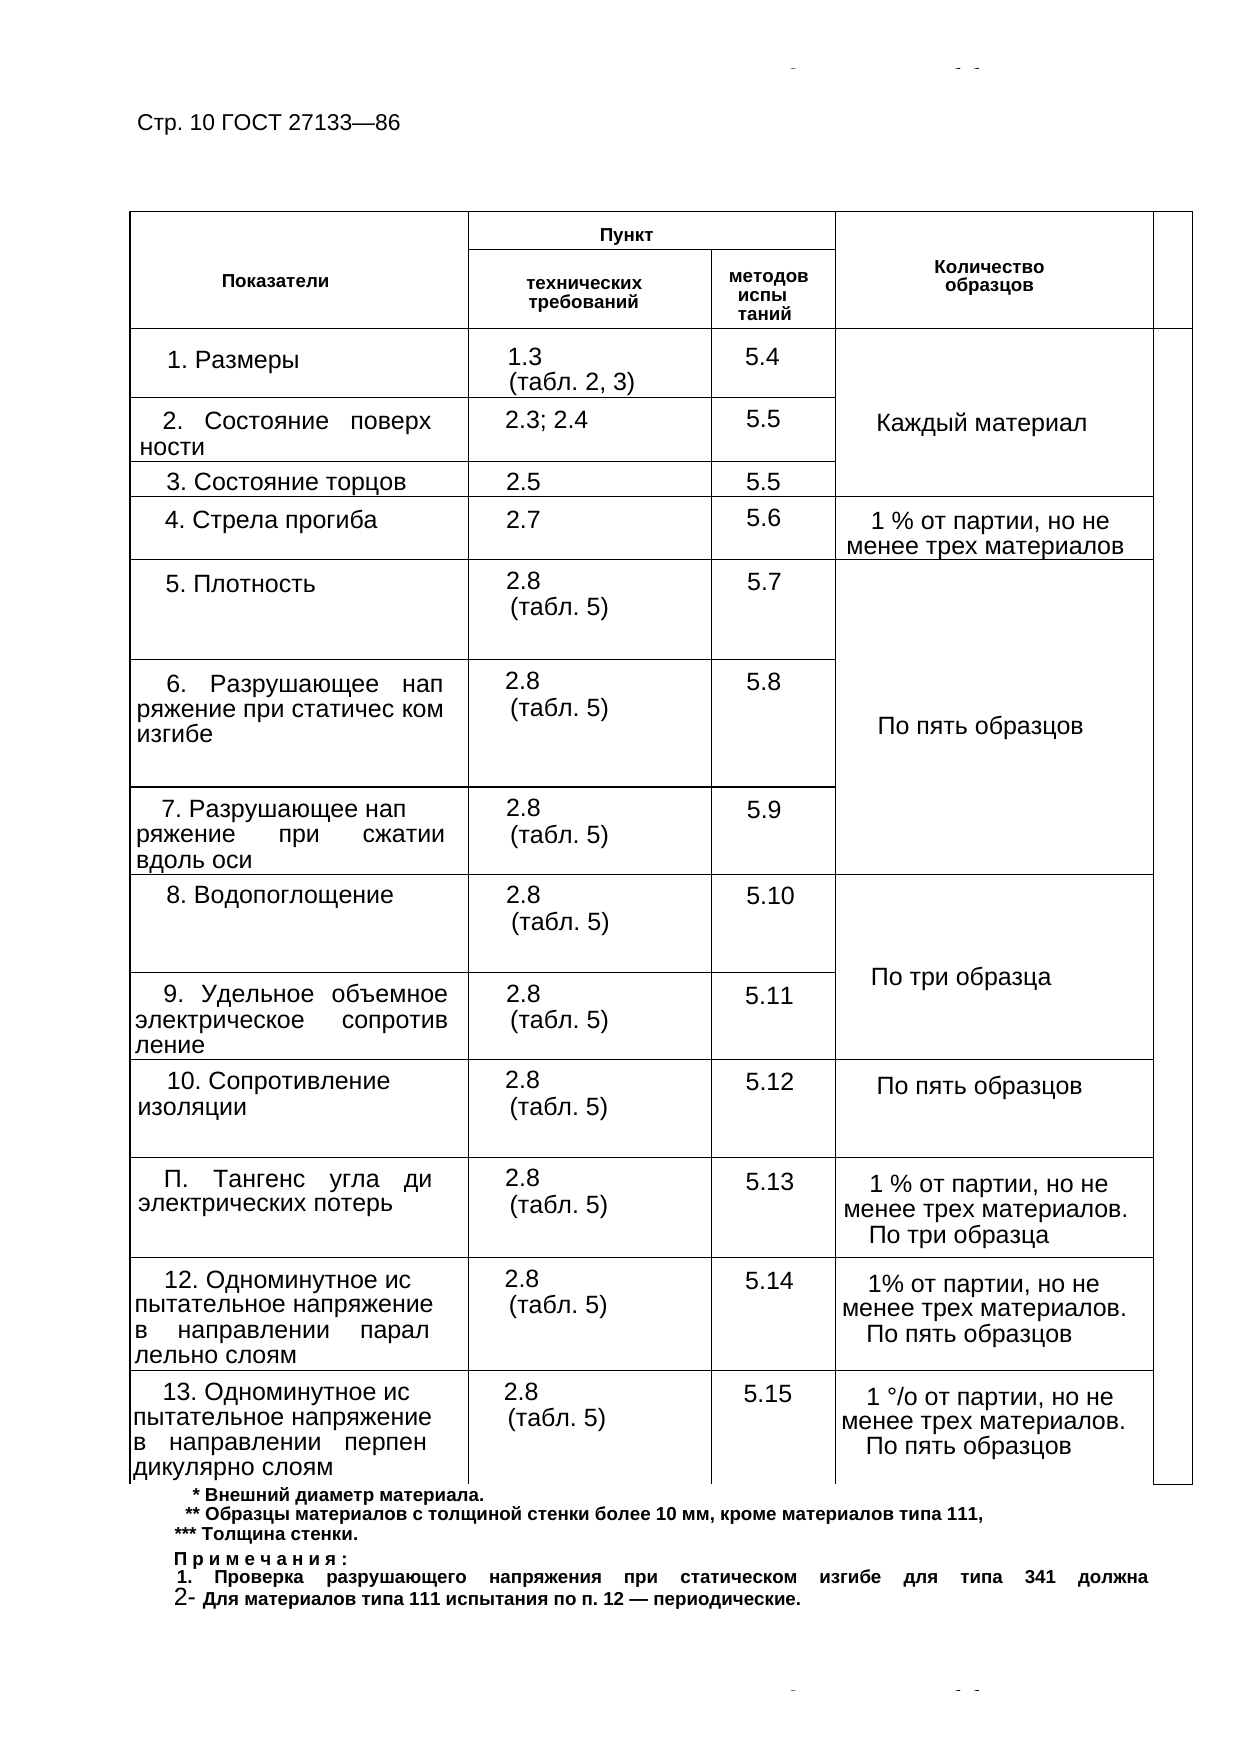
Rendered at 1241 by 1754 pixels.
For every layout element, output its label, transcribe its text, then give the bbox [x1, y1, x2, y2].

table_cell 1 % от партии, но не менее трех материалов [836, 497, 1153, 559]
text Стр. 10 ГОСТ 27133—86 [137, 109, 1207, 136]
table_cell 12. Одноминутное ис­ пытательное напряжение в направлении парал­ лельно слоям [131, 1258, 468, 1370]
table_cell 1 °/о от партии, но не менее трех материалов. По пять образцов [836, 1371, 1153, 1484]
text 2- Для материалов типа 111 испытания по п. 12 — периодические. [173, 1586, 1207, 1611]
table_cell 5.12 [712, 1060, 835, 1157]
table_cell По пять образцов [836, 560, 1153, 874]
table_cell 2.8 (табл. 5) [469, 660, 711, 786]
table_cell 1.3 (табл. 2, 3) [469, 329, 711, 397]
table_cell 1% от партии, но не менее трех материалов. По пять образцов [836, 1258, 1153, 1370]
table_cell П. Тангенс угла ди­ электрических потерь [131, 1158, 468, 1257]
list Проверка разрушающего напряжения при статическом изгибе для типа 341 должна [177, 1569, 1207, 1586]
table_cell 3. Состояние торцов [131, 462, 468, 496]
table_cell 4. Стрела прогиба [131, 497, 468, 559]
table_cell 5.4 [712, 329, 835, 397]
table_cell 2.8 (табл. 5) [469, 1158, 711, 1257]
table_cell 5.15 [712, 1371, 835, 1484]
text П р и м е ч а н и я : [173, 1548, 1207, 1569]
table_cell 1 % от партии, но не менее трех материалов. По три образца [836, 1158, 1153, 1257]
table_cell 5.10 [712, 875, 835, 972]
table_cell [1154, 329, 1192, 1484]
table_cell 2.8 (табл. 5) [469, 1060, 711, 1157]
table_cell 5.9 [712, 788, 835, 874]
table_cell 6. Разрушающее нап­ ряжение при статичес­ ком изгибе [131, 660, 468, 786]
table_cell 1. Размеры [131, 329, 468, 397]
table_cell Каждый материал [836, 329, 1153, 496]
table_header Показатели [131, 212, 468, 328]
table_cell 5.6 [712, 497, 835, 559]
table_cell По три образца [836, 875, 1153, 1059]
table_cell 5.14 [712, 1258, 835, 1370]
table_cell 2.3; 2.4 [469, 398, 711, 461]
table_cell 2. Состояние поверх­ ности [131, 398, 468, 461]
table_cell 10. Сопротивление изоляции [131, 1060, 468, 1157]
table_cell 8. Водопоглощение [131, 875, 468, 972]
table_cell 7. Разрушающее нап­ ряжение при сжатии вдоль оси [131, 788, 468, 874]
table_cell 5.7 [712, 560, 835, 659]
text ** Образцы материалов с толщиной стенки более 10 мм, кроме материалов типа 111, [185, 1506, 1207, 1525]
table_cell 5.13 [712, 1158, 835, 1257]
table_cell 2.8 (табл. 5) [469, 973, 711, 1059]
table_cell 2.5 [469, 462, 711, 496]
table_cell 2.8 (табл. 5) [469, 1371, 711, 1484]
table_cell 2.8 (табл. 5) [469, 788, 711, 874]
table_cell 2.7 [469, 497, 711, 559]
table_cell 13. Одноминутное ис­ пытательное напряжение в направлении перпен­ дикулярно слоям [131, 1371, 468, 1484]
table_header Пункт [469, 212, 835, 249]
table_cell По пять образцов [836, 1060, 1153, 1157]
table_header [1154, 212, 1192, 328]
table_cell 5. Плотность [131, 560, 468, 659]
table_cell 5.5 [712, 398, 835, 461]
table_header Количество образцов [836, 212, 1153, 328]
table_cell 2.8 (табл. 5) [469, 1258, 711, 1370]
table_cell 5.11 [712, 973, 835, 1059]
table_cell 5.8 [712, 660, 835, 786]
table_cell методов испы­ таний [712, 250, 835, 328]
table_cell 2.8 (табл. 5) [469, 560, 711, 659]
table_cell 2.8 (табл. 5) [469, 875, 711, 972]
text *** Толщина стенки. [173, 1525, 1207, 1544]
table_cell технических требований [469, 250, 711, 328]
table_cell 9. Удельное объемное электрическое сопротив­ ление [131, 973, 468, 1059]
text * Внешний диаметр материала. [192, 1485, 1207, 1506]
table_cell 5.5 [712, 462, 835, 496]
